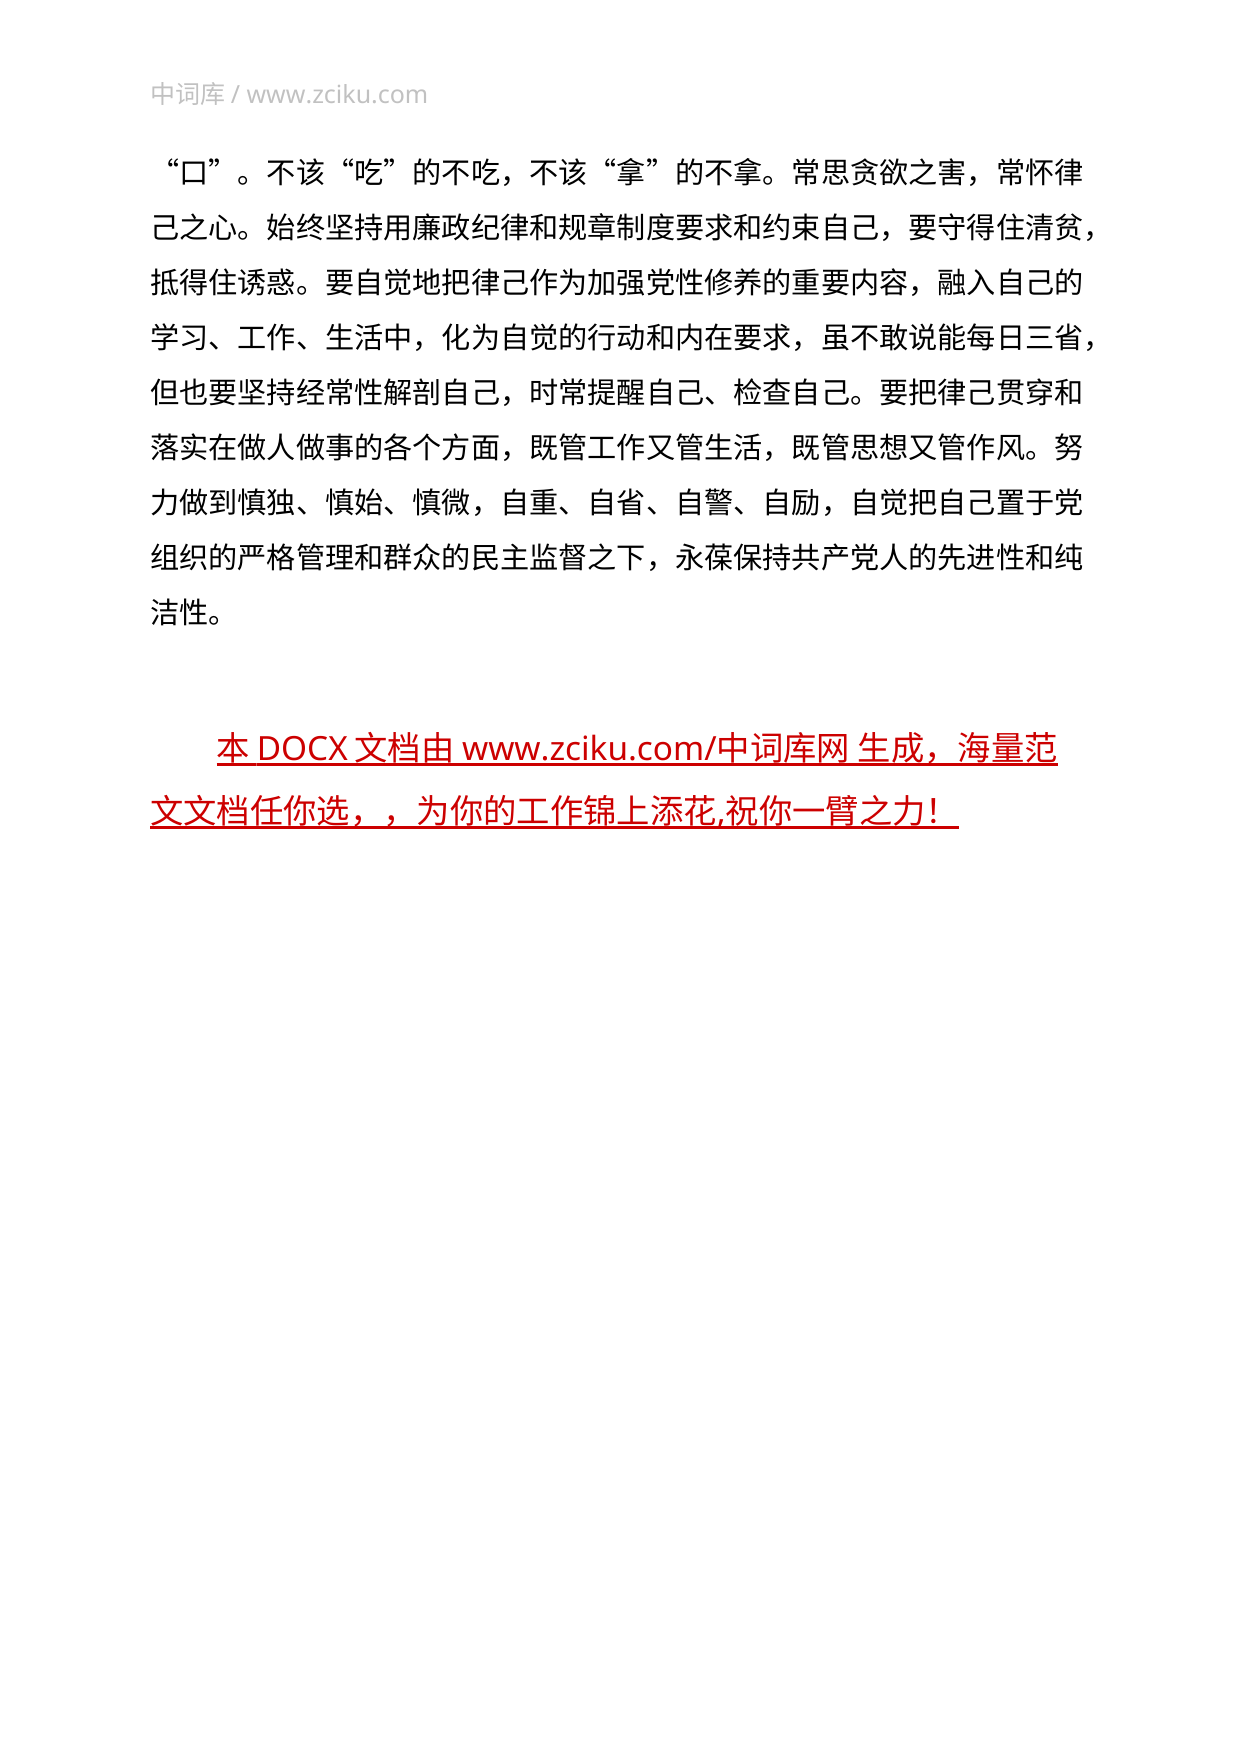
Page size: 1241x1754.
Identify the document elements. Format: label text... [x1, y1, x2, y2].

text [150, 150, 1090, 631]
text 本DOCX文档由 www.zciku.com/中词库网 生成，海量范文文档任你选，，为你的工作锦上添花,祝你一臂之力！ [150, 722, 1090, 833]
